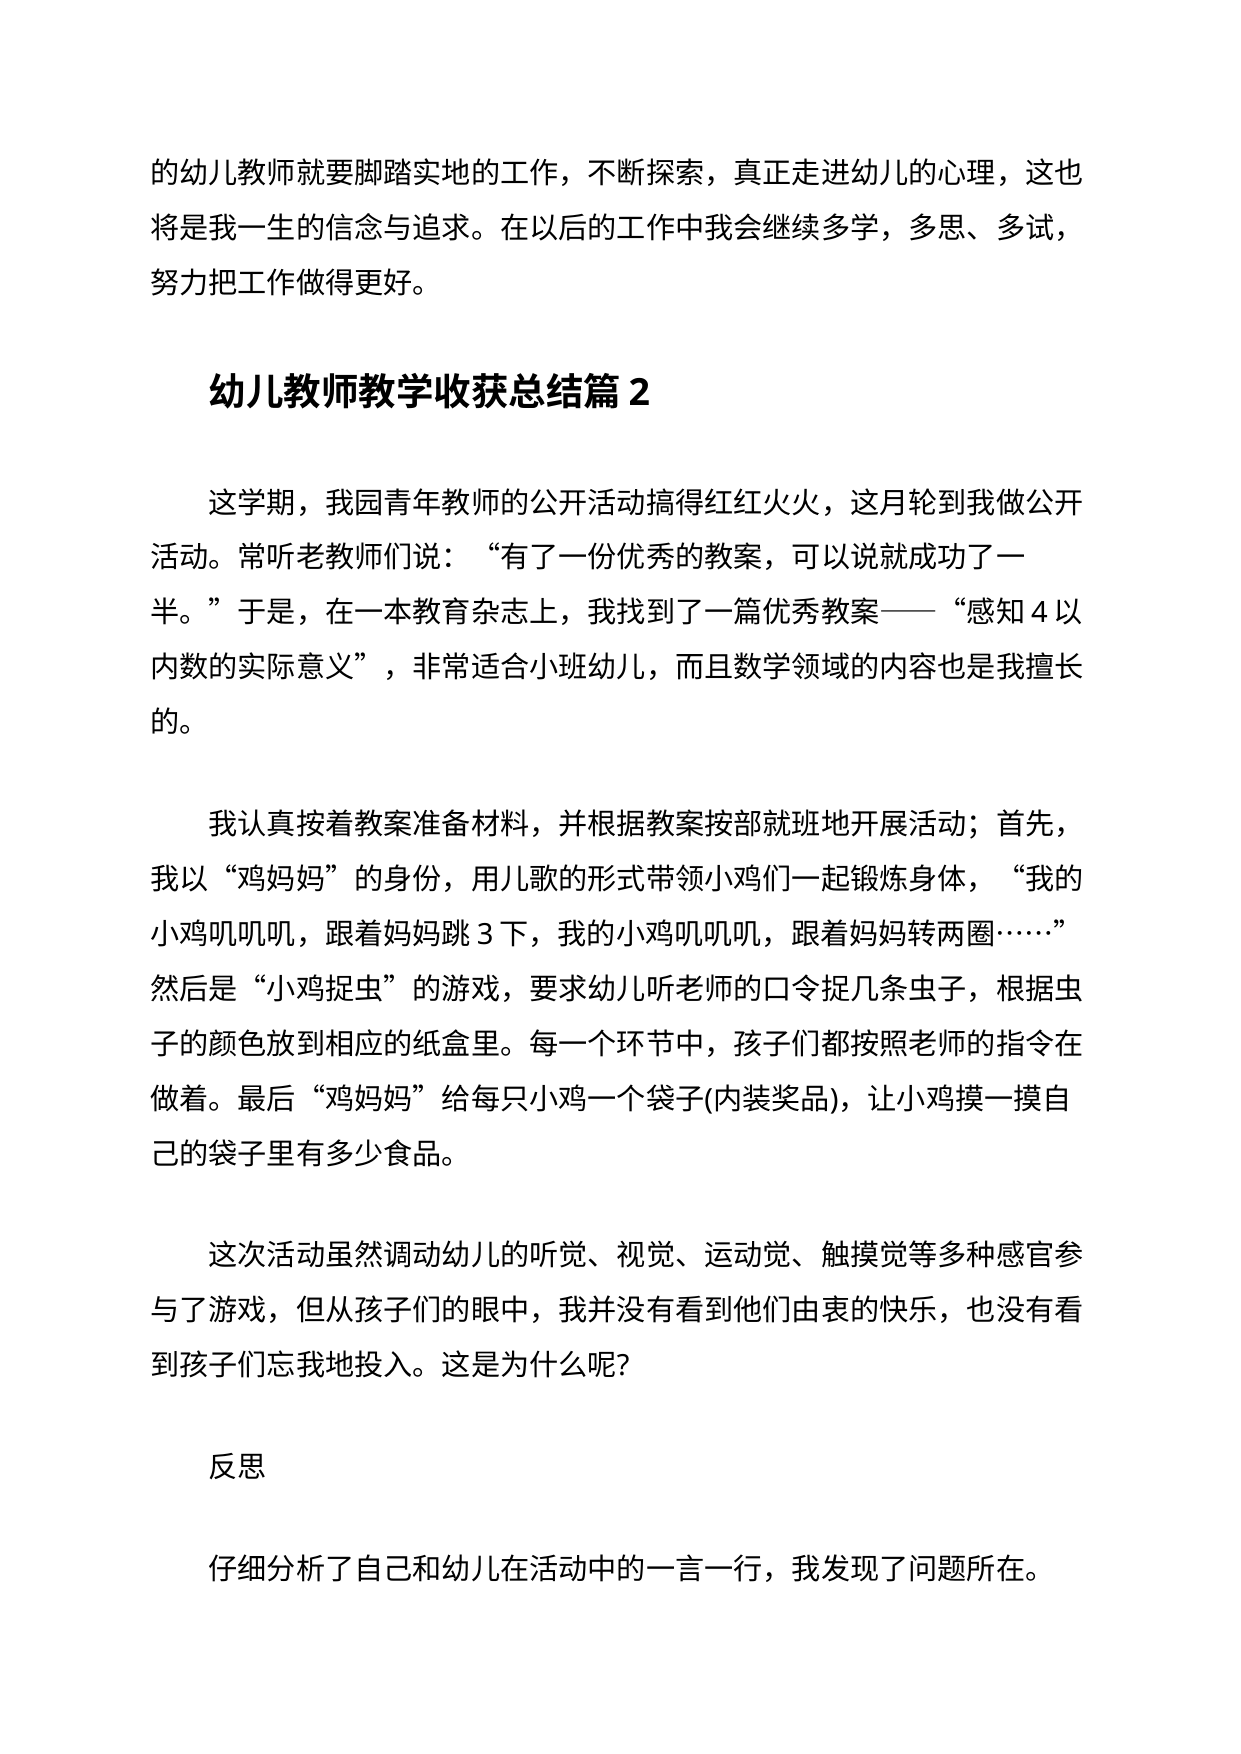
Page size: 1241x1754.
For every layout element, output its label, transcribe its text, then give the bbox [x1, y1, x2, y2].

text 反思 [150, 1444, 1090, 1486]
text 幼儿教师教学收获总结篇2 [150, 362, 1090, 416]
text 这次活动虽然调动幼儿的听觉、视觉、运动觉、触摸觉等多种感官参与了游戏，但从孩子们的眼中，我并没有看到他们由衷的快乐，也没有看到孩子们忘我地投入。这是为什么呢? [150, 1232, 1090, 1384]
text 这学期，我园青年教师的公开活动搞得红红火火，这月轮到我做公开活动。常听老教师们说：“有了一份优秀的教案，可以说就成功了一半。”于是，在一本教育杂志上，我找到了一篇优秀教案——“感知4以内数的实际意义”，非常适合小班幼儿，而且数学领域的内容也是我擅长的。 [150, 479, 1090, 741]
text 仔细分析了自己和幼儿在活动中的一言一行，我发现了问题所在。 [150, 1546, 1090, 1588]
text 我认真按着教案准备材料，并根据教案按部就班地开展活动；首先，我以“鸡妈妈”的身份，用儿歌的形式带领小鸡们一起锻炼身体，“我的小鸡叽叽叽，跟着妈妈跳3下，我的小鸡叽叽叽，跟着妈妈转两圈……”然后是“小鸡捉虫”的游戏，要求幼儿听老师的口令捉几条虫子，根据虫子的颜色放到相应的纸盒里。每一个环节中，孩子们都按照老师的指令在做着。最后“鸡妈妈”给每只小鸡一个袋子(内装奖品)，让小鸡摸一摸自己的袋子里有多少食品。 [150, 801, 1090, 1172]
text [150, 150, 1090, 302]
